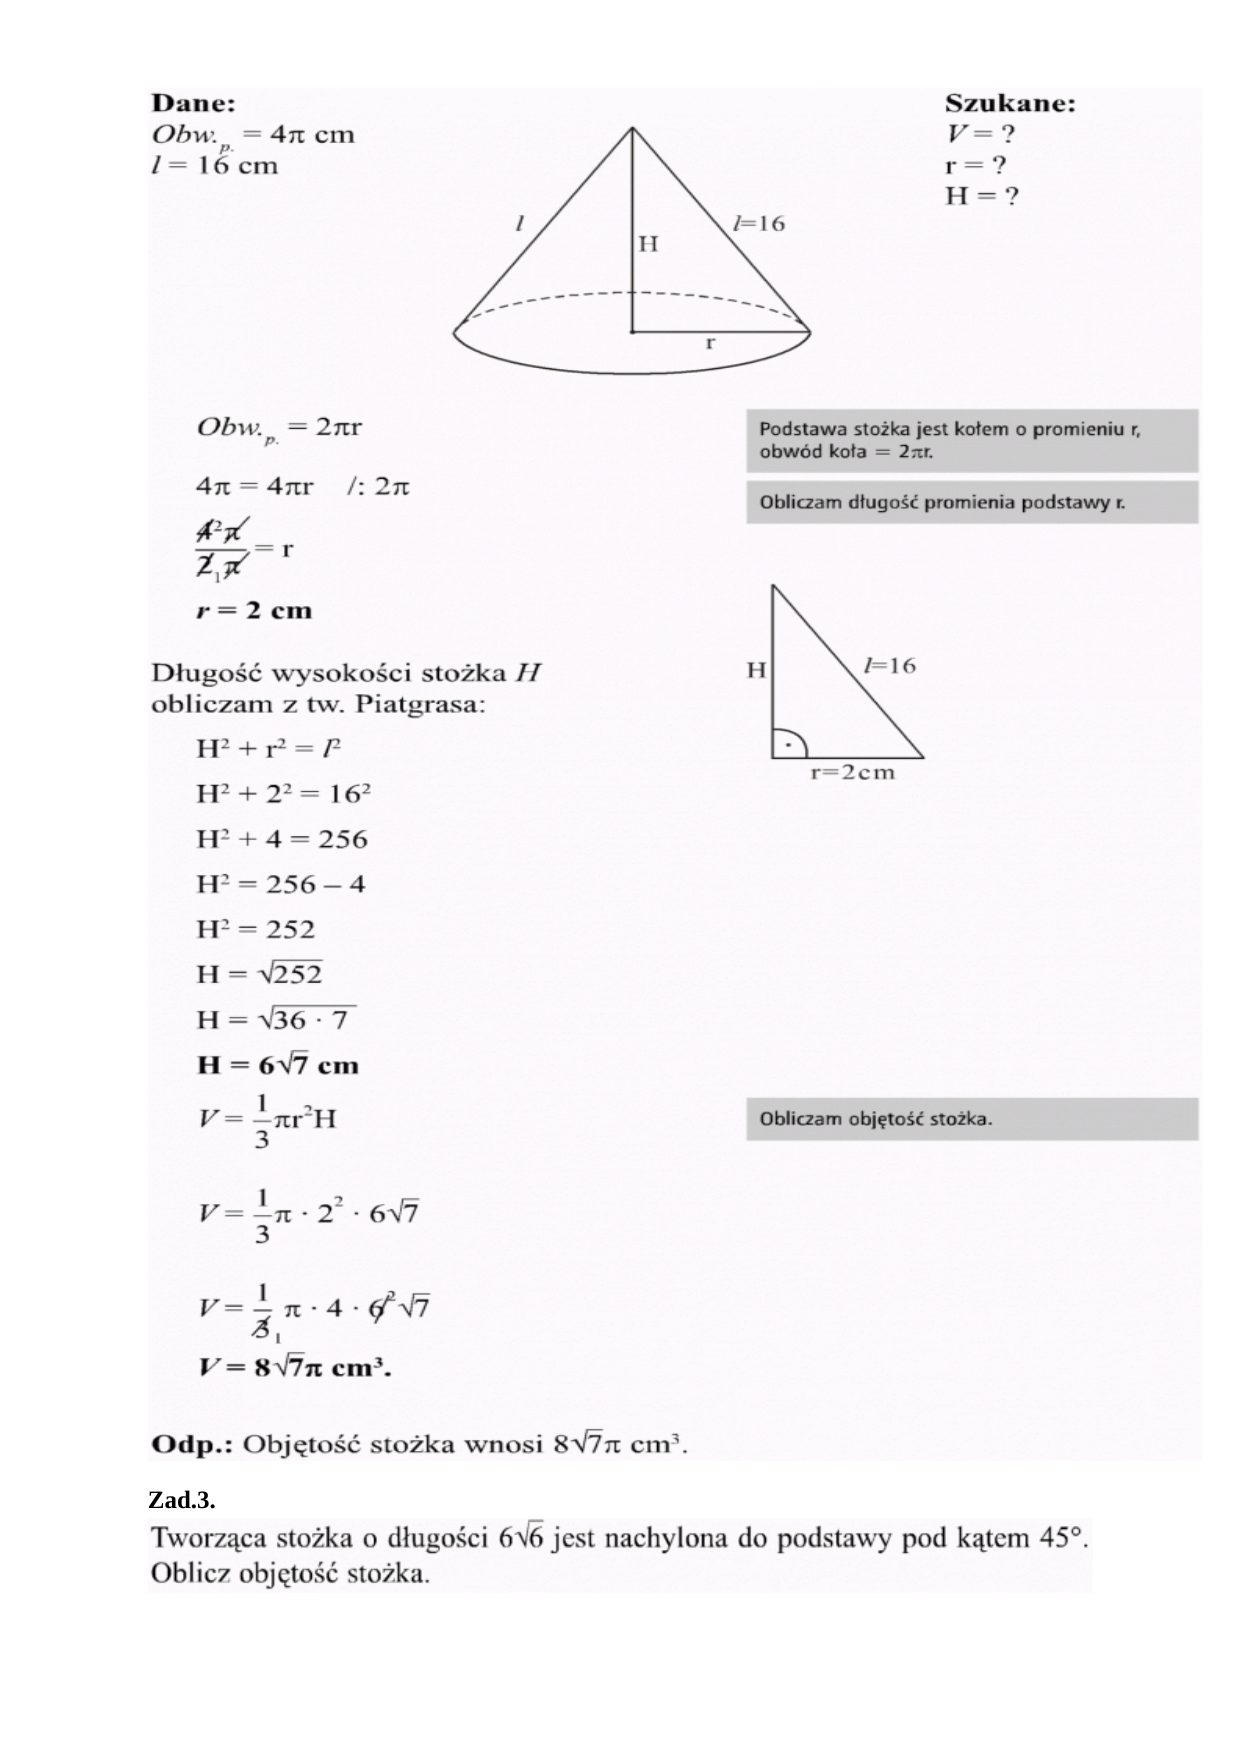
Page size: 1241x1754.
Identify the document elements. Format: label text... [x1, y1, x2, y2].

picture [147, 88, 1203, 1461]
picture [147, 1518, 1093, 1593]
text Zad.3. [148, 1486, 1093, 1518]
